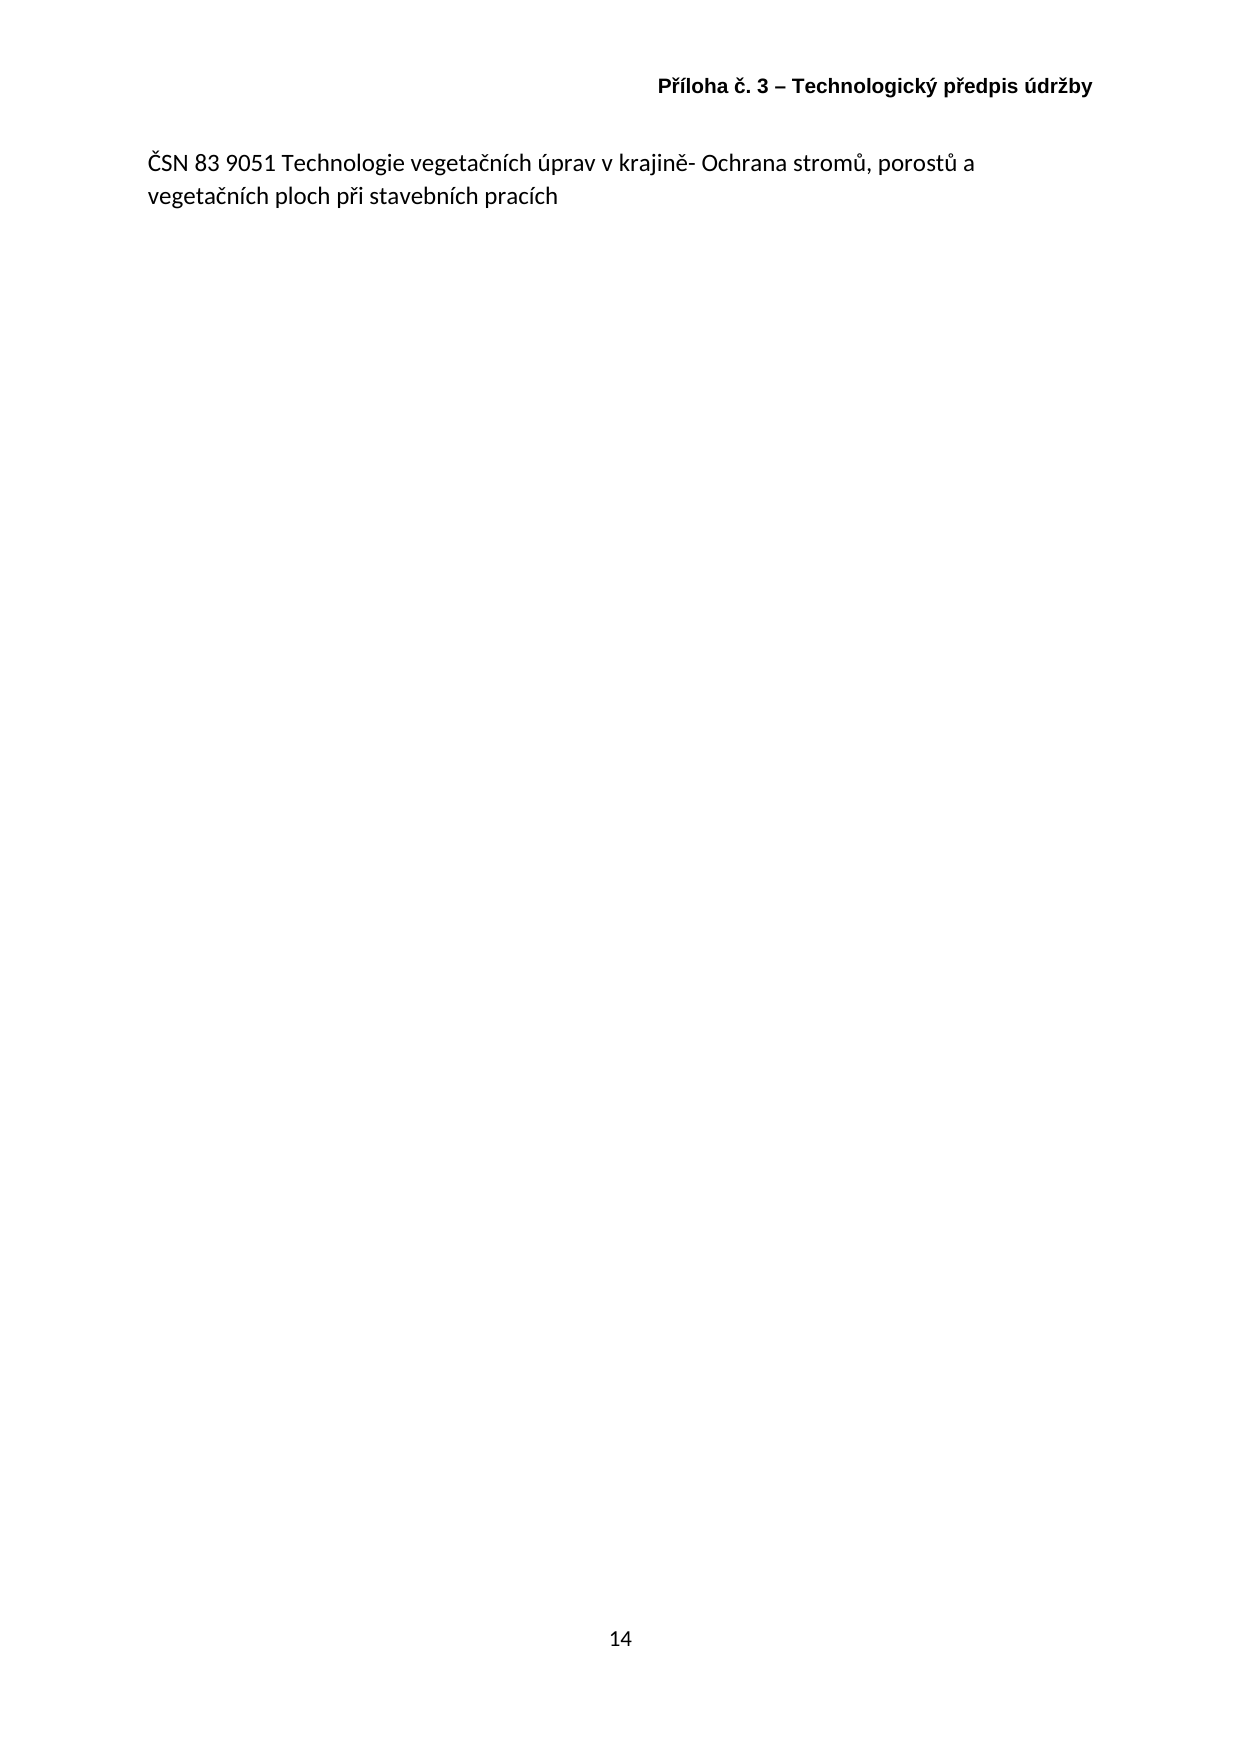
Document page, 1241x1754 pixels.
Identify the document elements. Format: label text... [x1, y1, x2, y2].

text ČSN 83 9051 Technologie vegetačních úprav v krajině- Ochrana stromů, porostů a vegetačních ploch při stavebních pracích [148, 148, 1093, 211]
